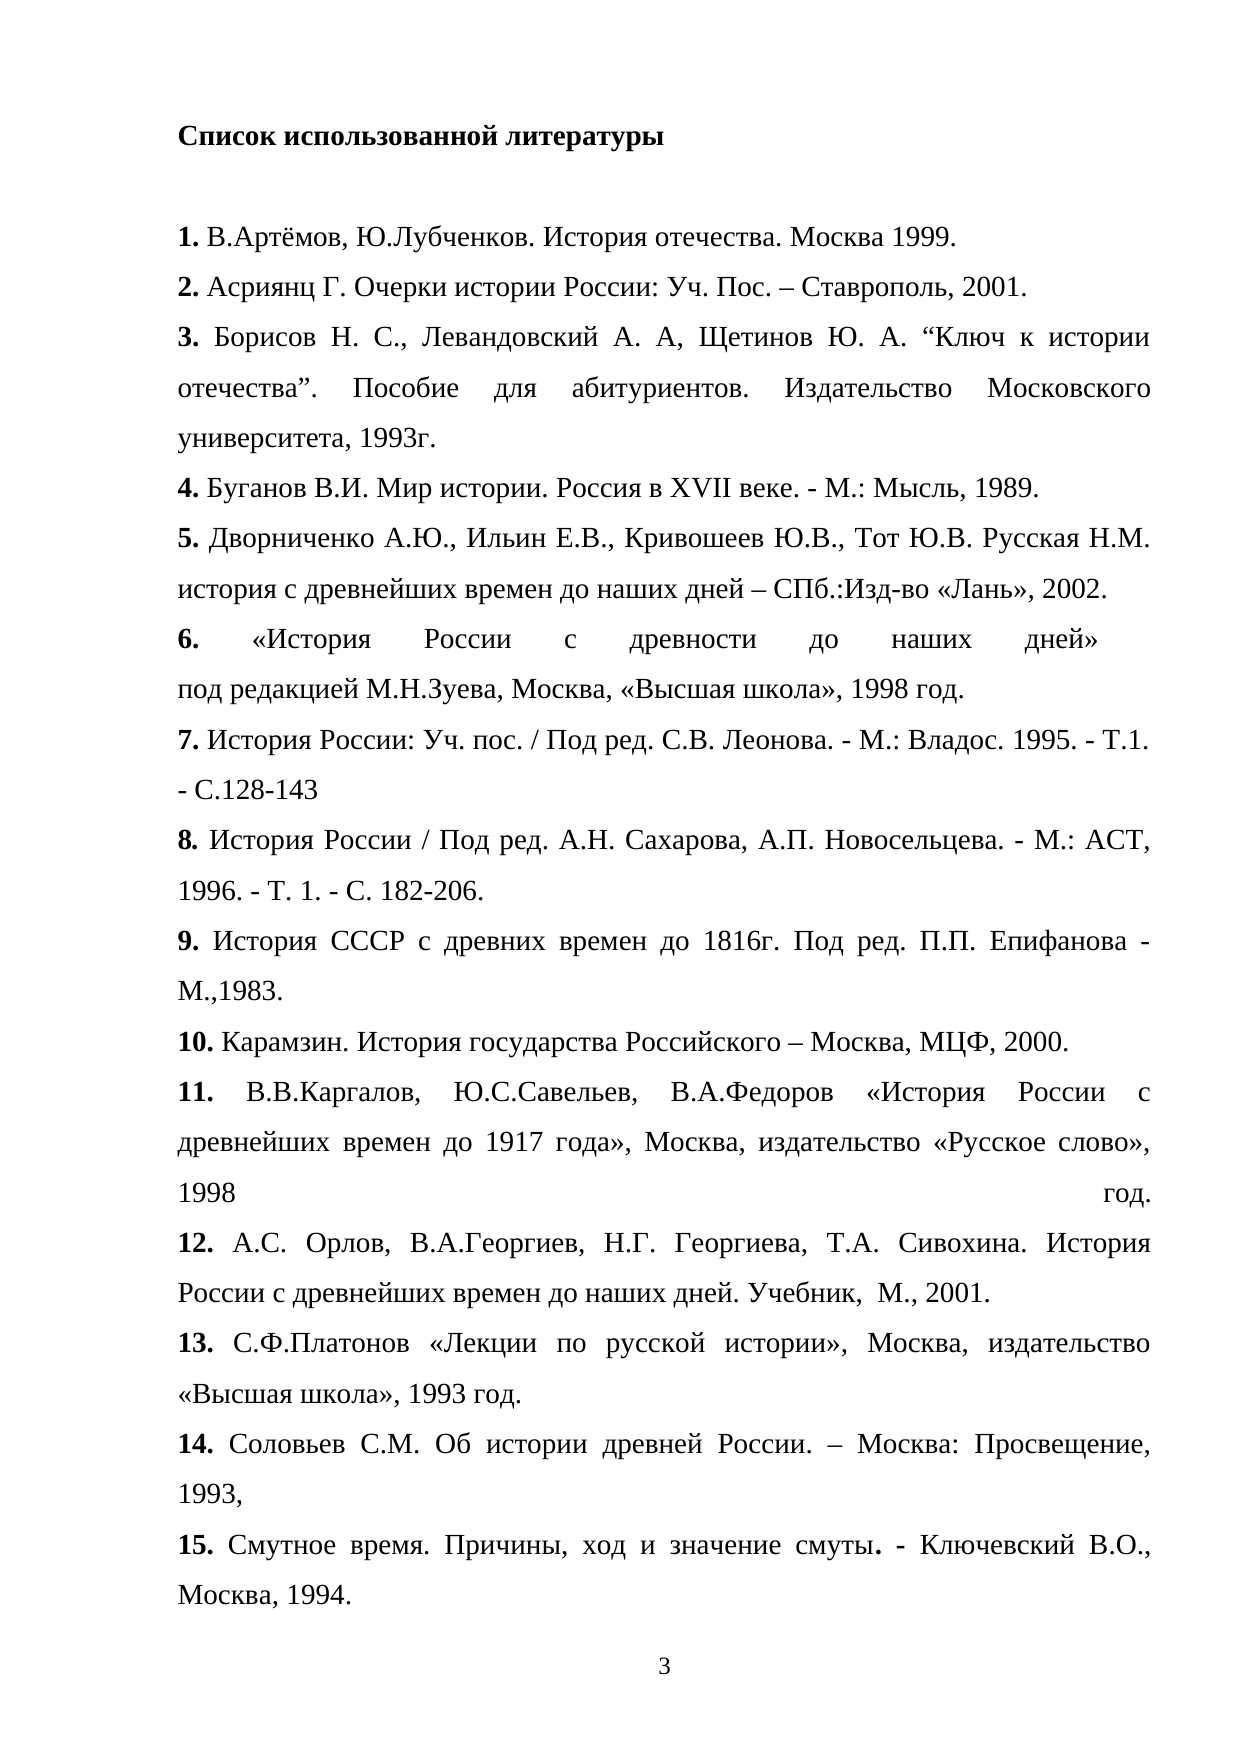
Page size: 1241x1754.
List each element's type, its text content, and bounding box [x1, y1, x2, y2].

text 9. История СССР с древних времен до 1816г. Под ред. П.П. Епифанова - М.,1983. [177, 923, 1152, 1007]
text 11. В.В.Каргалов, Ю.С.Савельев, В.А.Федоров «История России с древнейших времен до 1917 года», Москва, издательство «Русское слово», 1998 год. 12. А.С. Орлов, В.А.Георгиев, Н.Г. Георгиева, Т.А. Сивохина. История России с древнейших времен до наших дней. Учебник, М., 2001. [177, 1074, 1152, 1309]
text Список использованной литературы [177, 118, 1152, 152]
text 14. Соловьев С.М. Об истории древней России. – Москва: Просвещение, 1993, [177, 1426, 1152, 1510]
subtitle 8. История России / Под ред. А.Н. Сахарова, А.П. Новосельцева. - М.: АСТ, 1996. - Т. 1. - С. 182-206. [177, 822, 1152, 906]
text 2. Асриянц Г. Очерки истории России: Уч. Пос. – Ставрополь, 2001. [177, 269, 1152, 303]
text 4. Буганов В.И. Мир истории. Россия в ХVII веке. - М.: Мысль, 1989. [177, 470, 1152, 504]
text 3. Борисов Н. С., Левандовский А. А, Щетинов Ю. А. “Ключ к истории отечества”. Пособие для абитуриентов. Издательство Московского университета, 1993г. [177, 319, 1152, 453]
text 15. Смутное время. Причины, ход и значение смуты. - Ключевский В.О., Москва, 1994. [177, 1527, 1152, 1611]
text 10. Карамзин. История государства Российского – Москва, МЦФ, 2000. [177, 1024, 1152, 1057]
text 13. С.Ф.Платонов «Лекции по русской истории», Москва, издательство «Высшая школа», 1993 год. [177, 1326, 1152, 1409]
text 6. «История России с древности до наших дней» под редакцией М.Н.Зуева, Москва, «Высшая школа», 1998 год. [177, 621, 1152, 705]
subtitle 7. История России: Уч. пос. / Под ред. С.В. Леонова. - М.: Владос. 1995. - Т.1. - С.128-143 [177, 722, 1152, 806]
text 5. Дворниченко А.Ю., Ильин Е.В., Кривошеев Ю.В., Тот Ю.В. Русская Н.М. история с древнейших времен до наших дней – СПб.:Изд-во «Лань», 2002. [177, 521, 1152, 604]
text 1. В.Артёмов, Ю.Лубченков. История отечества. Москва 1999. [177, 219, 1152, 252]
